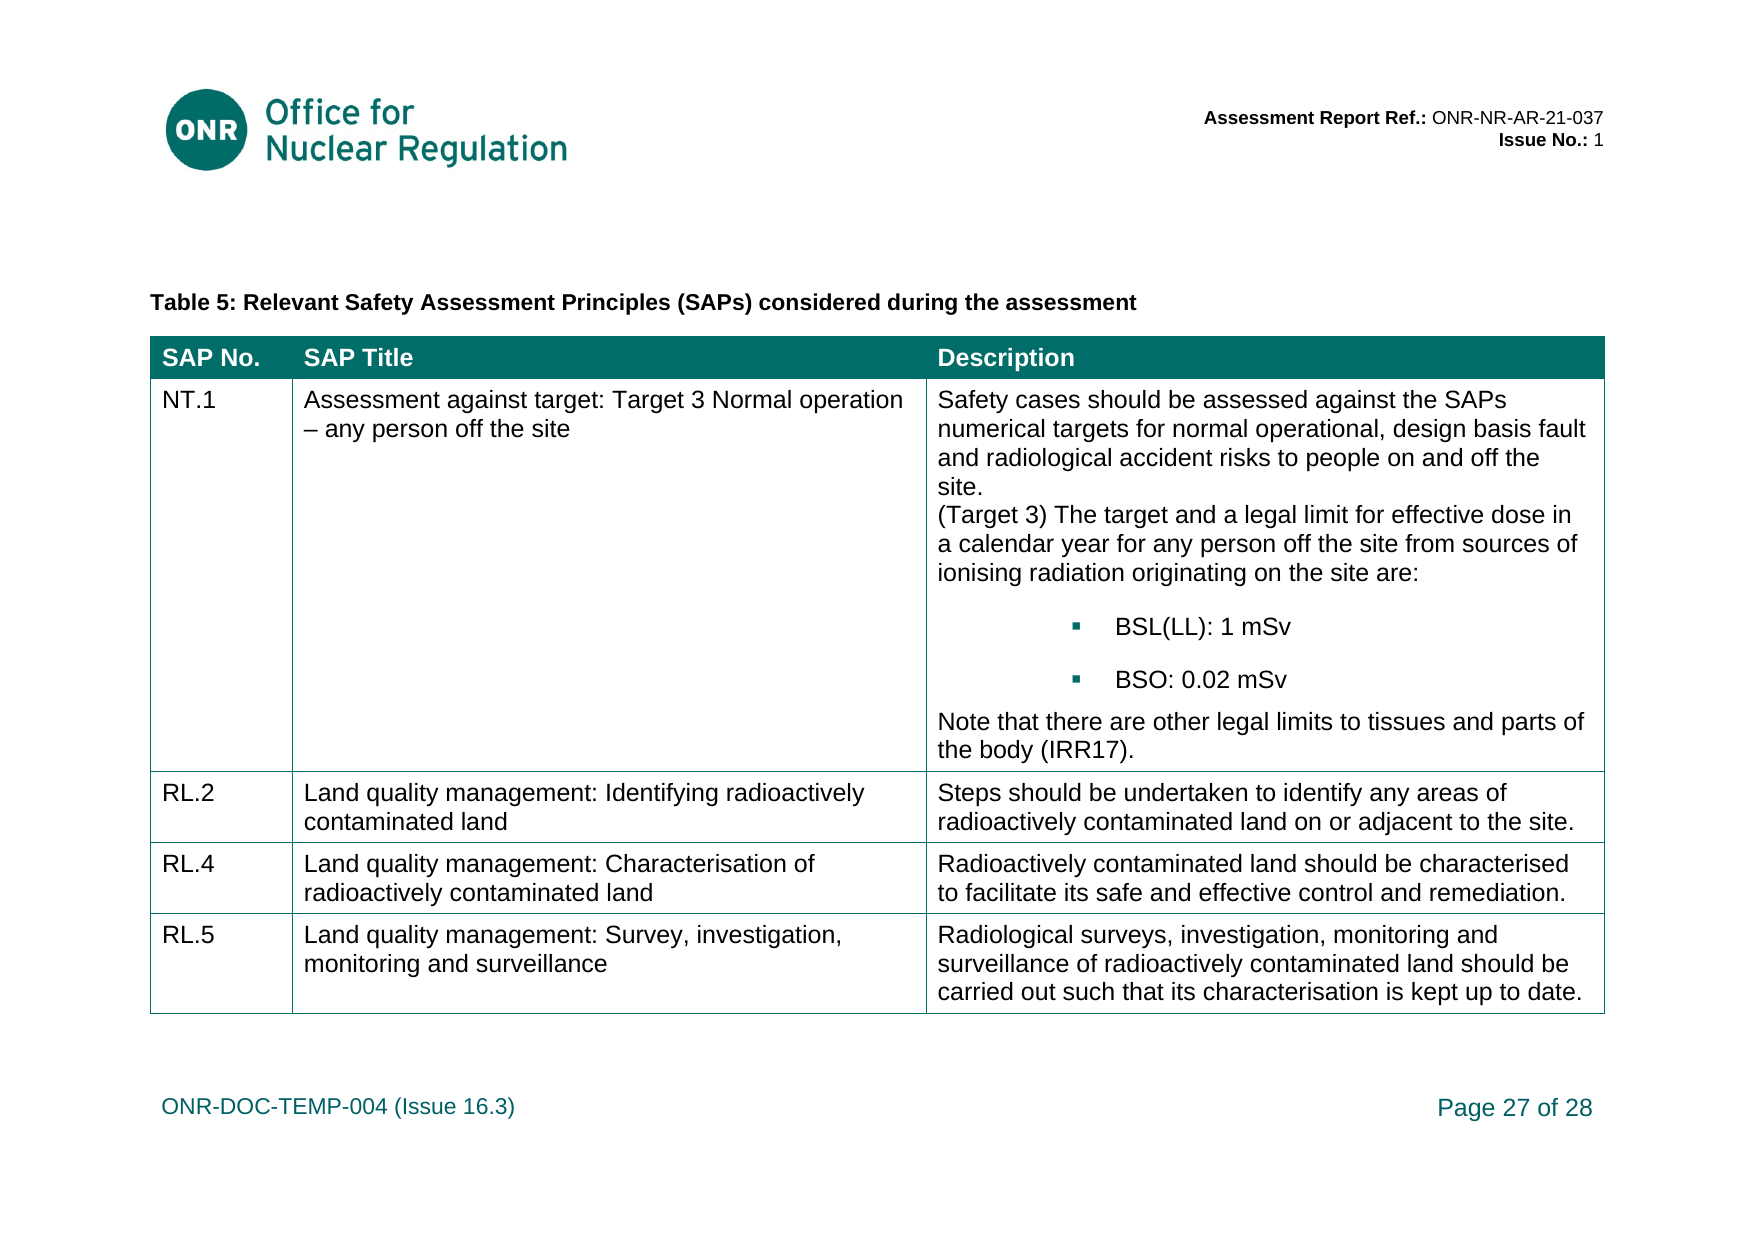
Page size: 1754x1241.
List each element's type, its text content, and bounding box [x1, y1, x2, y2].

table_cell Land quality management: Identifying radioactively contaminated land [293, 772, 926, 842]
text Table 5: Relevant Safety Assessment Principles (SAPs) considered during the assessment [150, 288, 1604, 315]
table_cell Steps should be undertaken to identify any areas of radioactively contaminated land on or adjacent to the site. [927, 772, 1604, 842]
table_cell Land quality management: Survey, investigation, monitoring and surveillance [293, 914, 926, 1012]
table_cell Radioactively contaminated land should be characterised to facilitate its safe and effective control and remediation. [927, 843, 1604, 913]
table_cell RL.2 [151, 772, 292, 842]
table_cell Land quality management: Characterisation of radioactively contaminated land [293, 843, 926, 913]
table_header SAP No. [151, 337, 292, 378]
table_cell Assessment against target: Target 3 Normal operation – any person off the site [293, 379, 926, 771]
table_cell Safety cases should be assessed against the SAPs numerical targets for normal operational, design basis fault and radiological accident risks to people on and off the site. (Target 3) The target and a legal limit for effective dose in a calendar year for any person off the site from sources of ionising radiation originating on the site are: BSL(LL): 1 mSv BSO: 0.02 mSv Note that there are other legal limits to tissues and parts of the body (IRR17). [927, 379, 1604, 771]
picture [161, 84, 576, 173]
table_cell Radiological surveys, investigation, monitoring and surveillance of radioactively contaminated land should be carried out such that its characterisation is kept up to date. [927, 914, 1604, 1012]
table_header SAP Title [293, 337, 926, 378]
table_cell RL.5 [151, 914, 292, 1012]
table_cell RL.4 [151, 843, 292, 913]
table_cell NT.1 [151, 379, 292, 771]
table_header Description [927, 337, 1604, 378]
